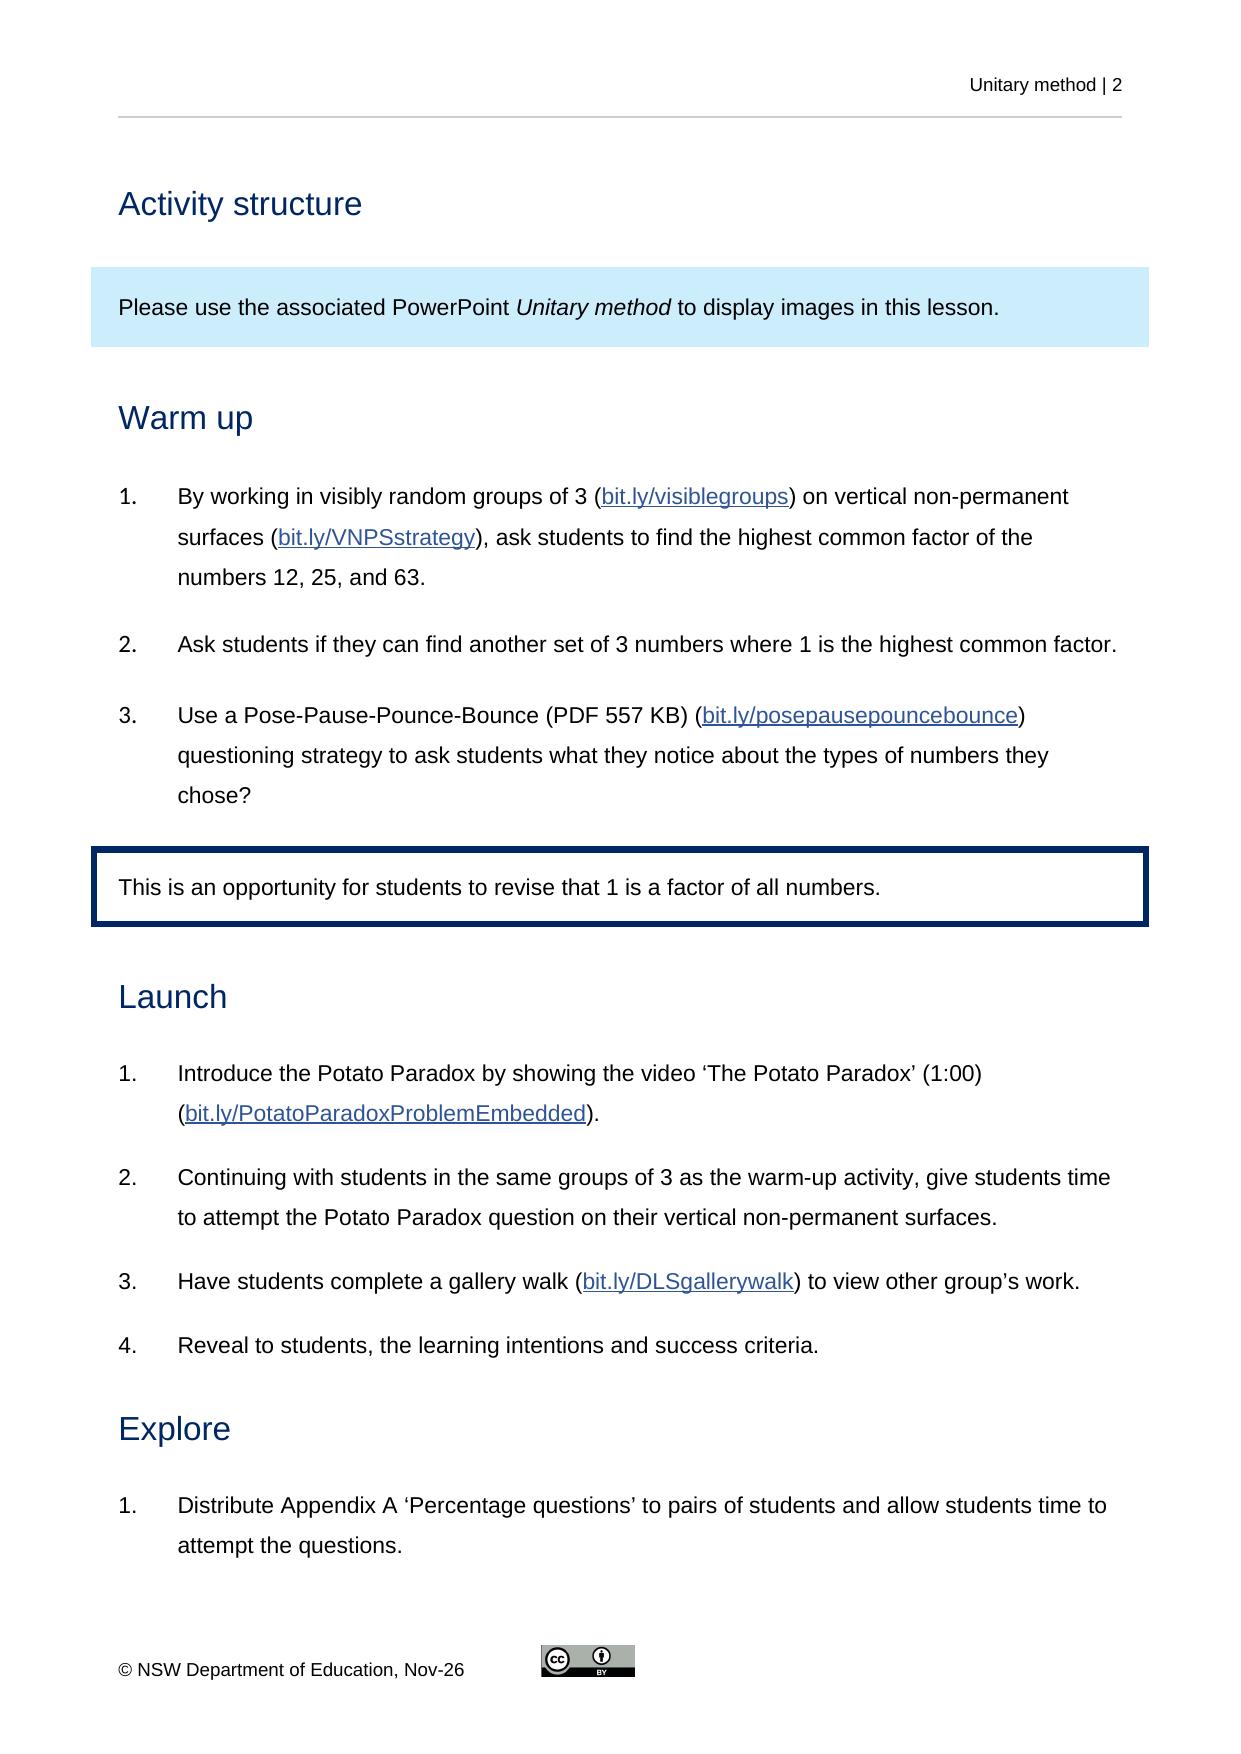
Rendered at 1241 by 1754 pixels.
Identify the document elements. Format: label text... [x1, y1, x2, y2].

list Reveal to students, the learning intentions and success criteria. [118, 1332, 1122, 1359]
list By working in visibly random groups of 3 (bit.ly/visiblegroups) on vertical non-permanent surfaces (bit.ly/VNPSstrategy), ask students to find the highest common factor of the numbers 12, 25, and 63. [118, 480, 1122, 590]
list Continuing with students in the same groups of 3 as the warm-up activity, give students time to attempt the Potato Paradox question on their vertical non-permanent surfaces. [118, 1164, 1122, 1230]
text Please use the associated PowerPoint Unitary method to display images in this lesson. [97, 273, 1143, 341]
text This is an opportunity for students to revise that 1 is a factor of all numbers. [97, 853, 1143, 921]
subtitle Launch [118, 977, 1122, 1016]
list Introduce the Potato Paradox by showing the video ‘The Potato Paradox’ (1:00) (bit.ly/PotatoParadoxProblemEmbedded). [118, 1060, 1122, 1126]
list Use a Pose-Pause-Pounce-Bounce (PDF 557 KB) (bit.ly/posepausepouncebounce) questioning strategy to ask students what they notice about the types of numbers they chose? [118, 699, 1122, 808]
subtitle Activity structure [118, 184, 1122, 222]
list Distribute Appendix A ‘Percentage questions’ to pairs of students and allow students time to attempt the questions. [118, 1492, 1122, 1558]
list Have students complete a gallery walk (bit.ly/DLSgallerywalk) to view other group’s work. [118, 1268, 1122, 1294]
subtitle Warm up [118, 398, 1122, 436]
list Ask students if they can find another set of 3 numbers where 1 is the highest common factor. [118, 628, 1122, 658]
picture [541, 1645, 635, 1677]
subtitle Explore [118, 1409, 1122, 1448]
